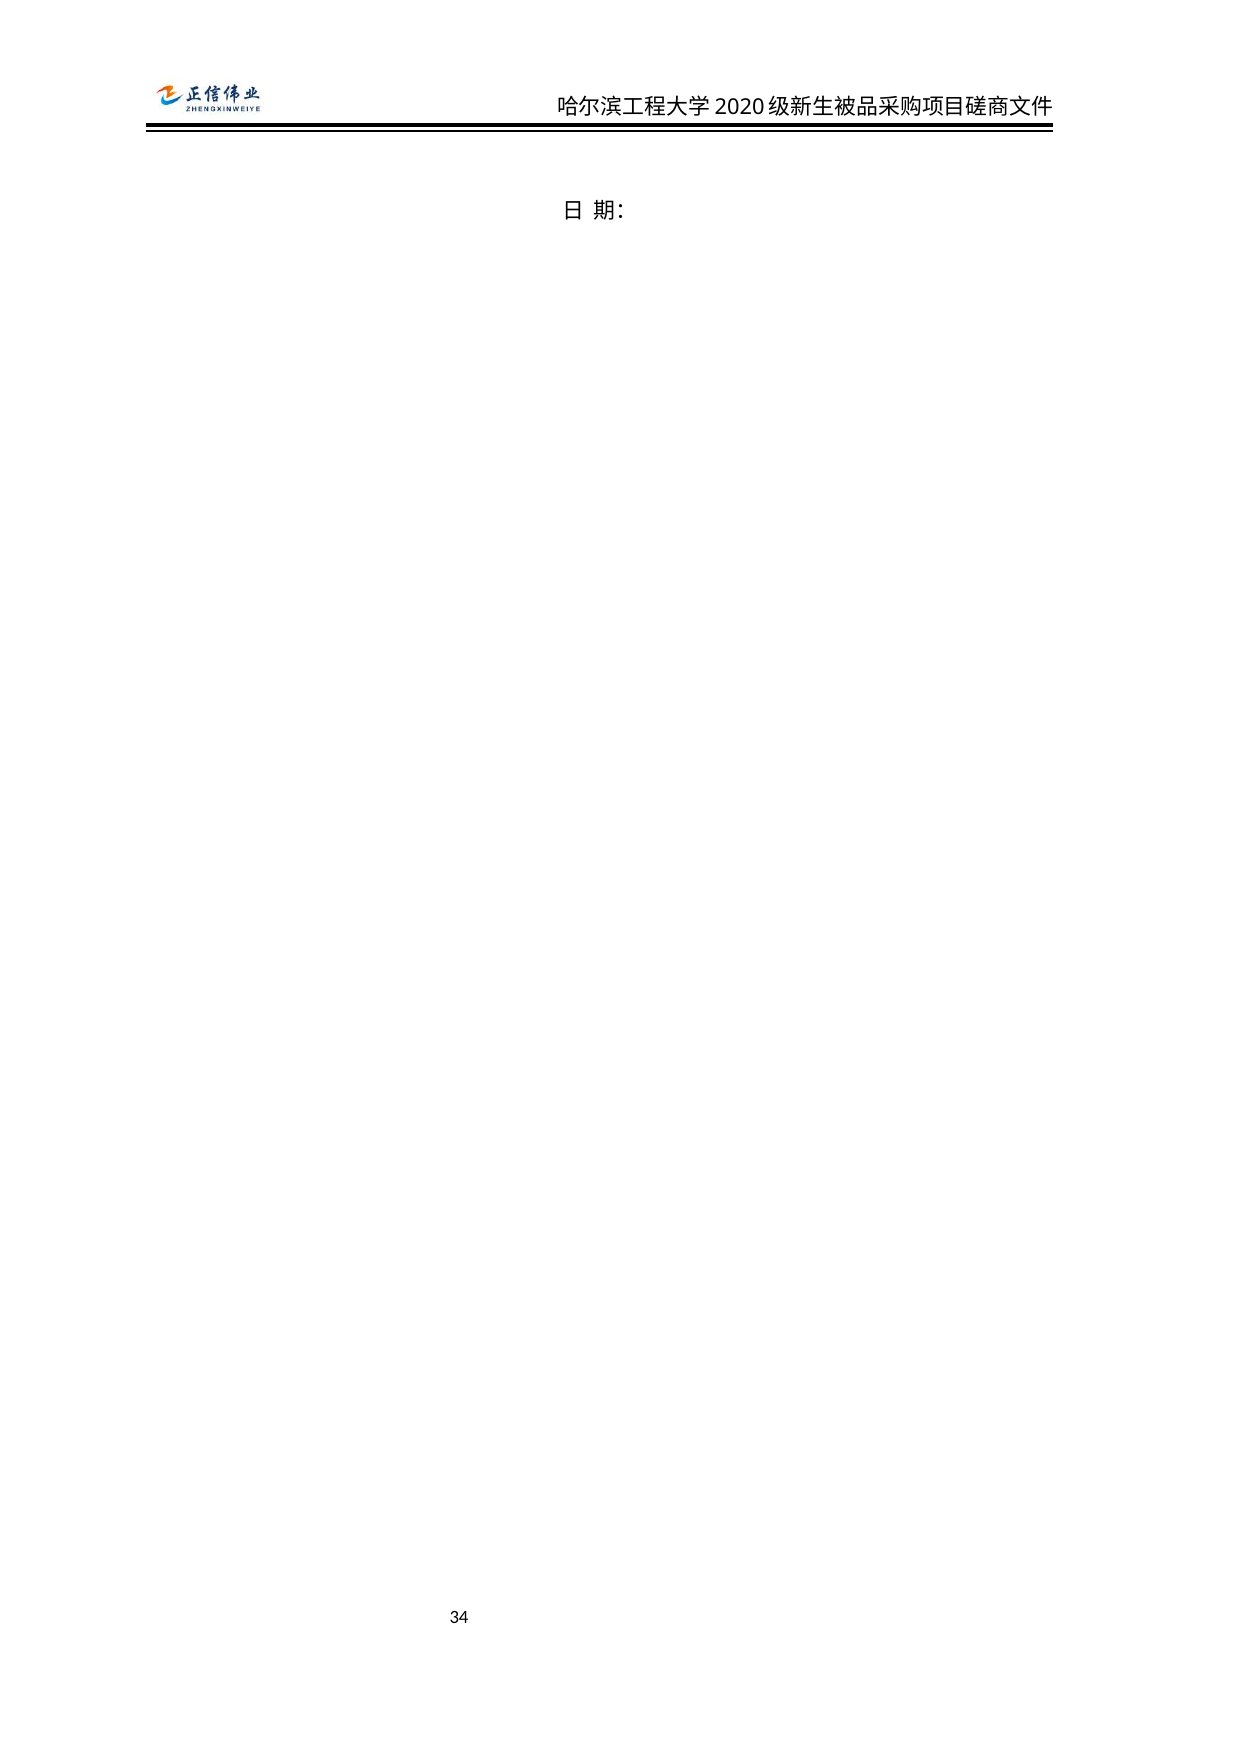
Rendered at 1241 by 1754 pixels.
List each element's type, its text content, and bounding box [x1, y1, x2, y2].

text 日 期：3、初始报价一览表 [147, 193, 1052, 225]
picture [148, 76, 266, 123]
